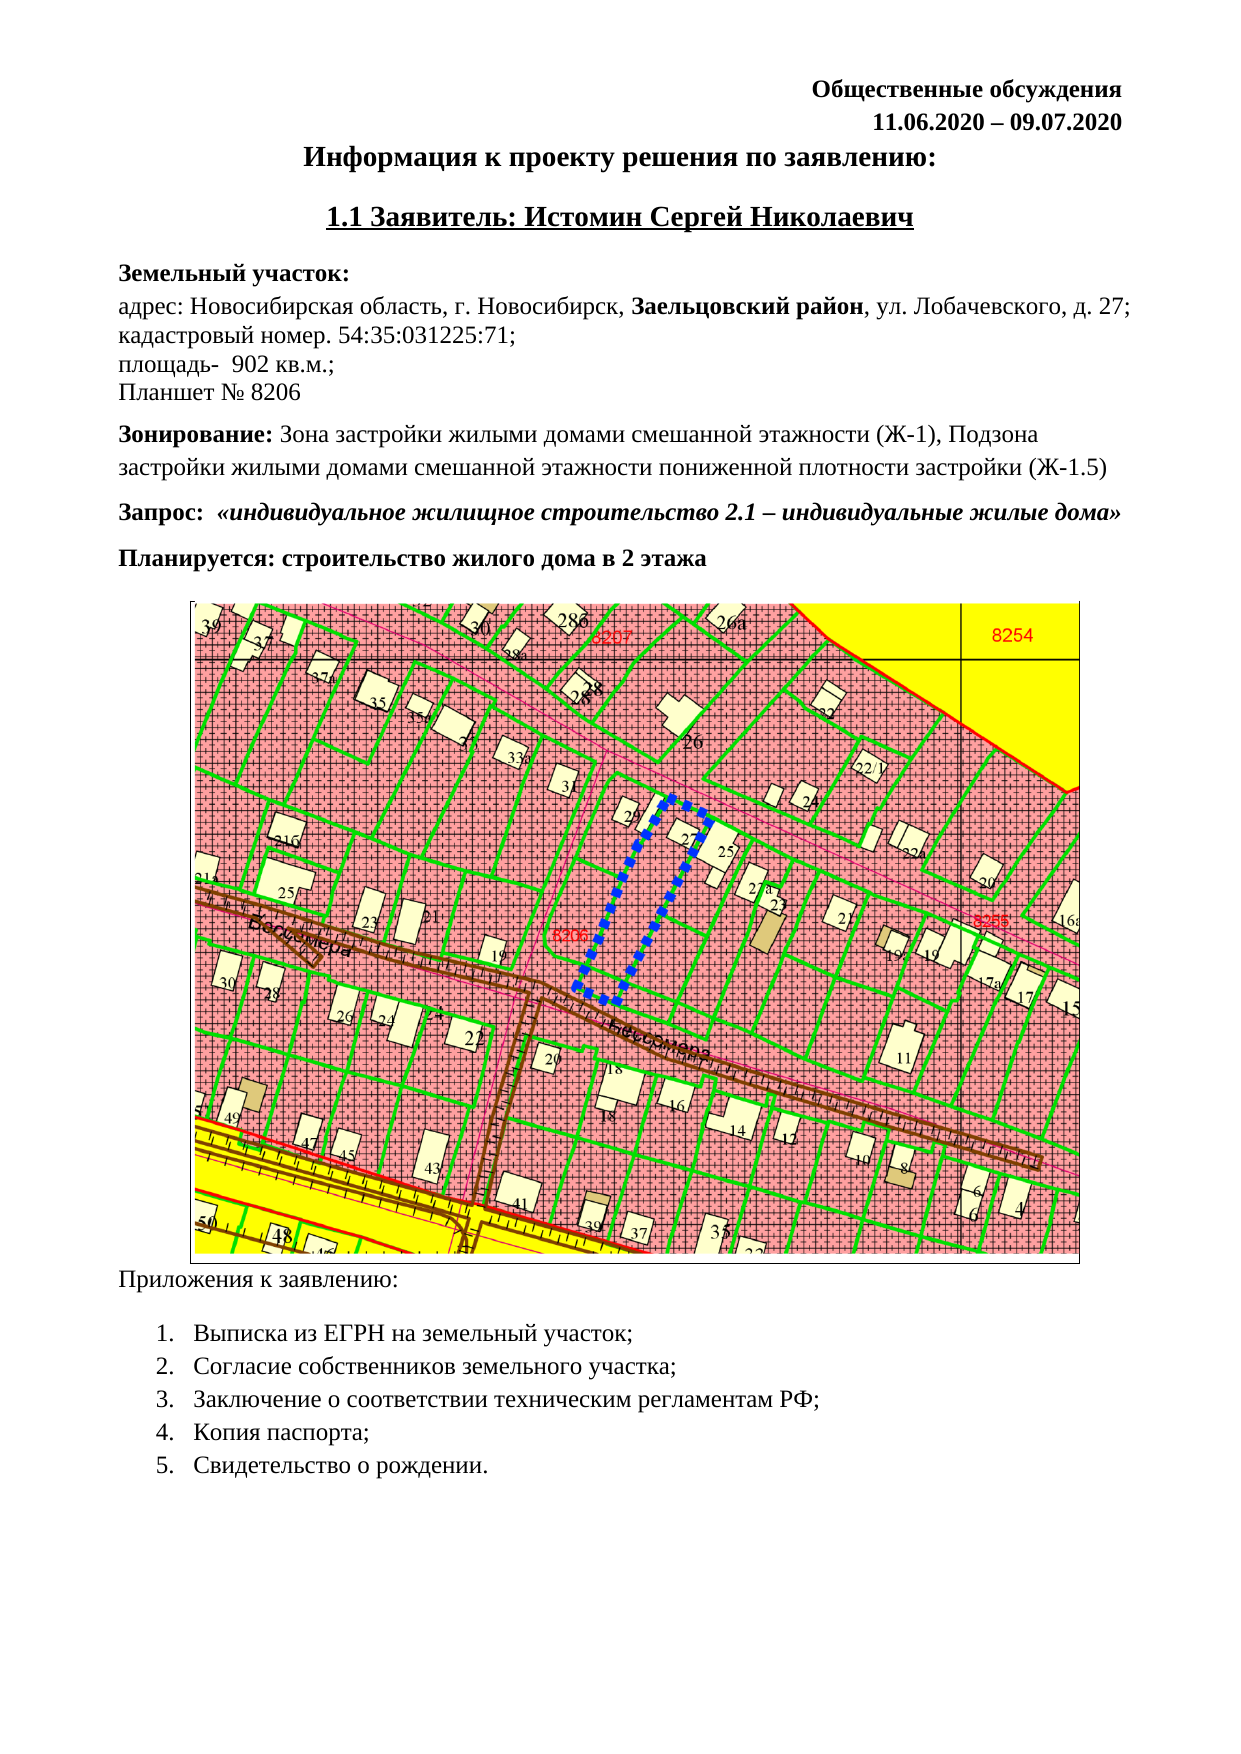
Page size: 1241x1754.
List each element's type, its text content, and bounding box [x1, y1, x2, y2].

text Земельный участок: [118, 258, 1152, 287]
list Копия паспорта; [156, 1417, 1152, 1446]
picture [194, 601, 1080, 1254]
list Заключение о соответствии техническим регламентам РФ; [156, 1384, 1152, 1413]
table_header [191, 602, 1079, 1263]
text адрес: Новосибирская область, г. Новосибирск, Заельцовский район, ул. Лобачевского, д. 27; [118, 291, 1152, 320]
text Информация к проекту решения по заявлению: [118, 139, 1122, 173]
text Планируется: строительство жилого дома в 2 этажа [118, 543, 1152, 572]
text кадастровый номер. 54:35:031225:71; [118, 320, 1152, 349]
list Согласие собственников земельного участка; [156, 1351, 1152, 1380]
text 1.1 Заявитель: Истомин Сергей Николаевич [118, 199, 1122, 232]
text Приложения к заявлению: [118, 1264, 1152, 1293]
text Планшет № 8206 [118, 377, 1152, 406]
text Запрос: «индивидуальное жилищное строительство 2.1 – индивидуальные жилые дома» [118, 497, 1152, 526]
text Зонирование: Зона застройки жилыми домами смешанной этажности (Ж-1), Подзона застройки жилыми домами смешанной этажности пониженной плотности застройки (Ж-1.5) [118, 419, 1152, 481]
list Выписка из ЕГРН на земельный участок; [156, 1318, 1152, 1347]
list Свидетельство о рождении. [156, 1450, 1152, 1479]
text площадь- 902 кв.м.; [118, 349, 1152, 377]
